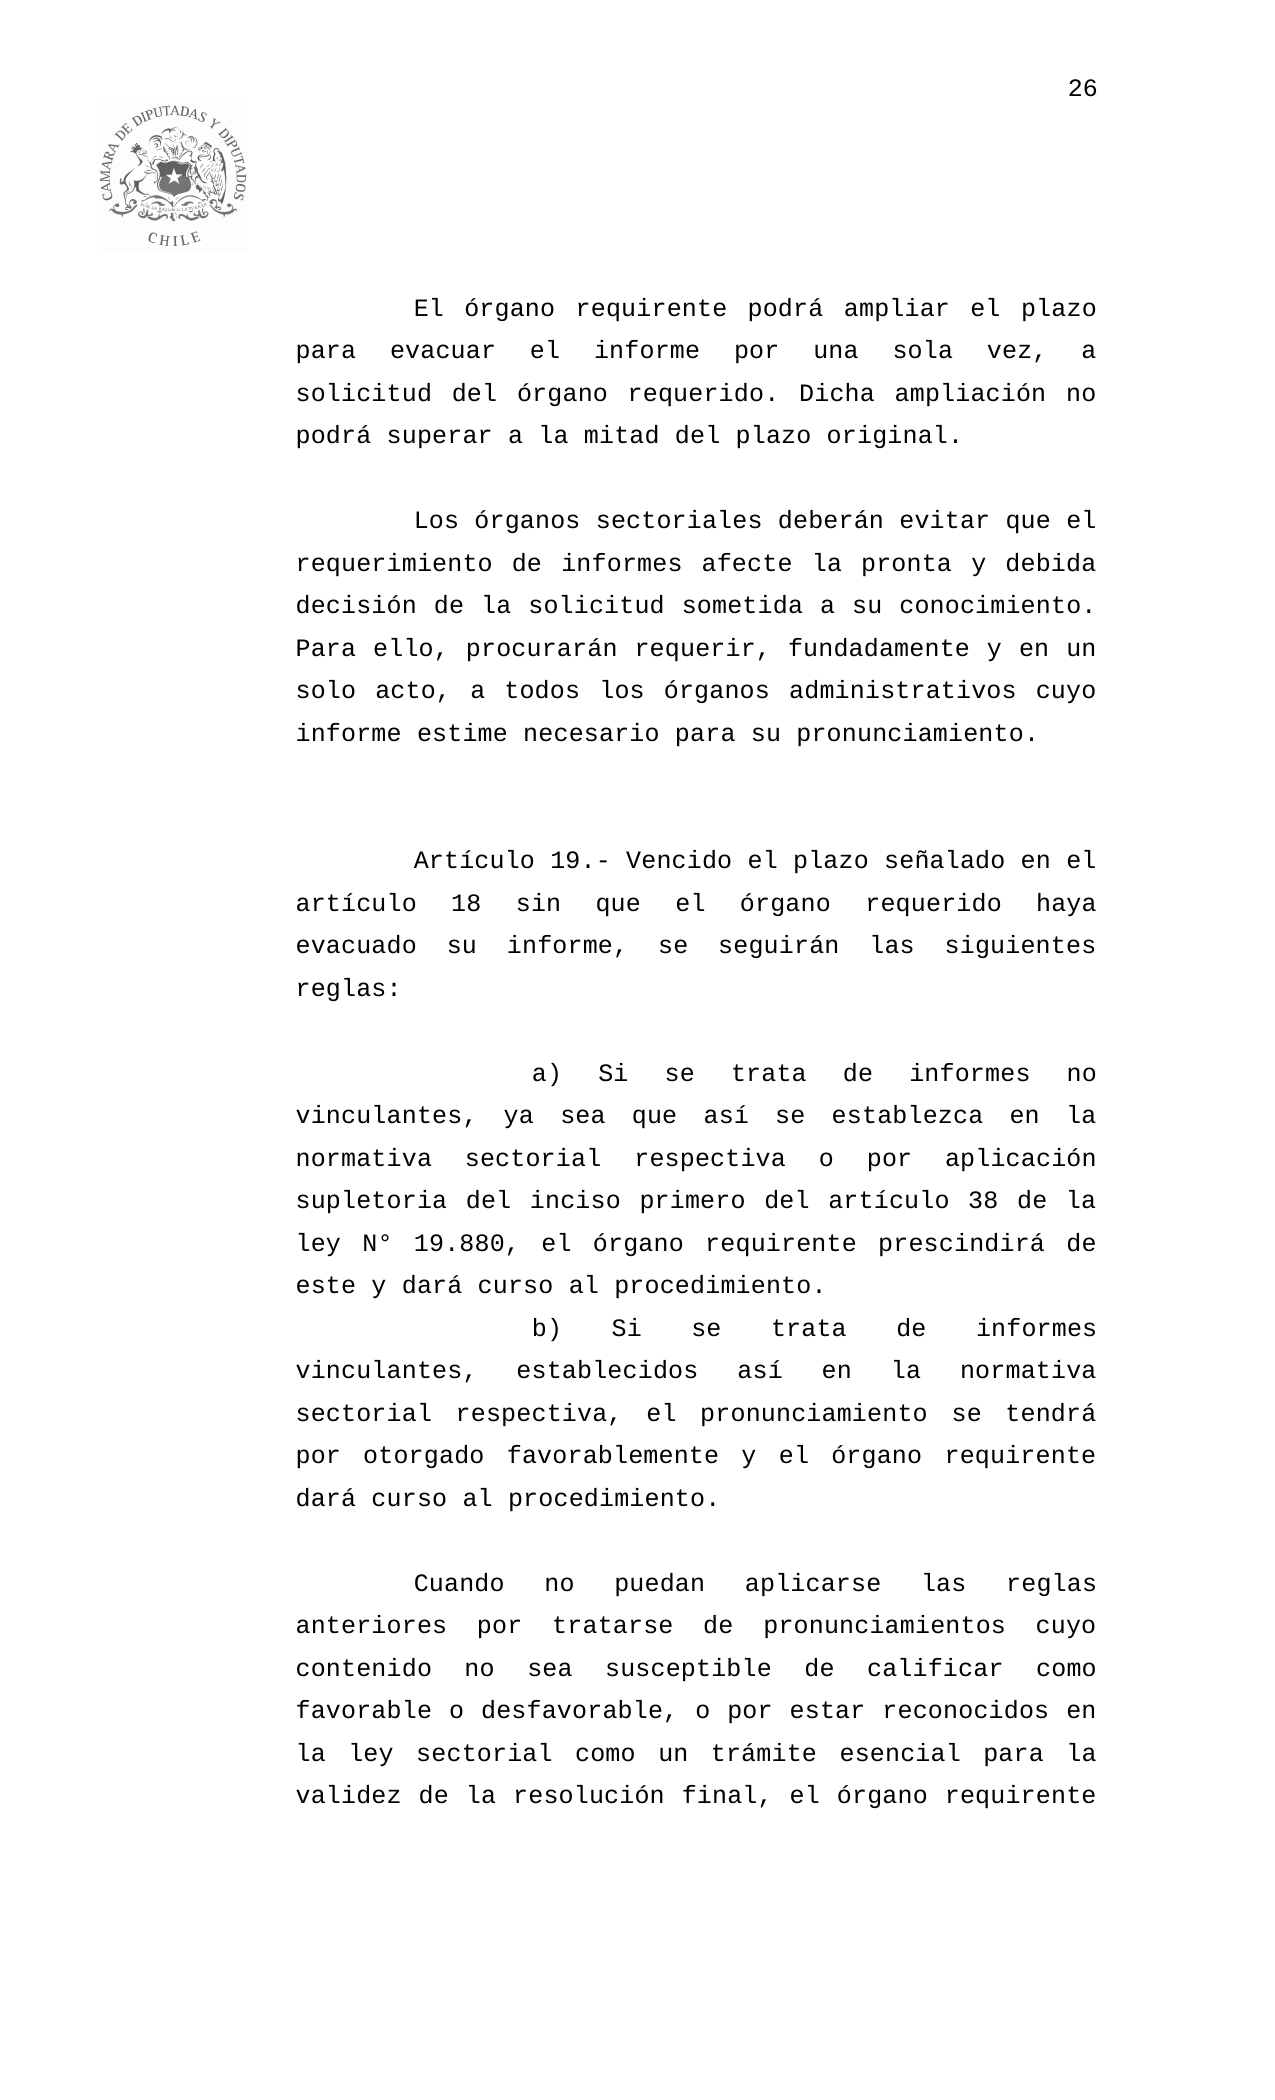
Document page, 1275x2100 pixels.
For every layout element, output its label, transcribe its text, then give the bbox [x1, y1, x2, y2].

text El órgano requirente podrá ampliar el plazo para evacuar el informe por una sola vez, a solicitud del órgano requerido. Dicha ampliación no podrá superar a la mitad del plazo original. [295, 295, 1098, 451]
text b) Si se trata de informes vinculantes, establecidos así en la normativa sectorial respectiva, el pronunciamiento se tendrá por otorgado favorablemente y el órgano requirente dará curso al procedimiento. [295, 1315, 1098, 1514]
text Los órganos sectoriales deberán evitar que el requerimiento de informes afecte la pronta y debida decisión de la solicitud sometida a su conocimiento. Para ello, procurarán requerir, fundadamente y en un solo acto, a todos los órganos administrativos cuyo informe estime necesario para su pronunciamiento. [295, 508, 1098, 749]
text Artículo 19.- Vencido el plazo señalado en el artículo 18 sin que el órgano requerido haya evacuado su informe, se seguirán las siguientes reglas: [295, 848, 1098, 1004]
picture [97, 101, 249, 252]
text a) Si se trata de informes no vinculantes, ya sea que así se establezca en la normativa sectorial respectiva o por aplicación supletoria del inciso primero del artículo 38 de la ley N° 19.880, el órgano requirente prescindirá de este y dará curso al procedimiento. [295, 1060, 1098, 1301]
